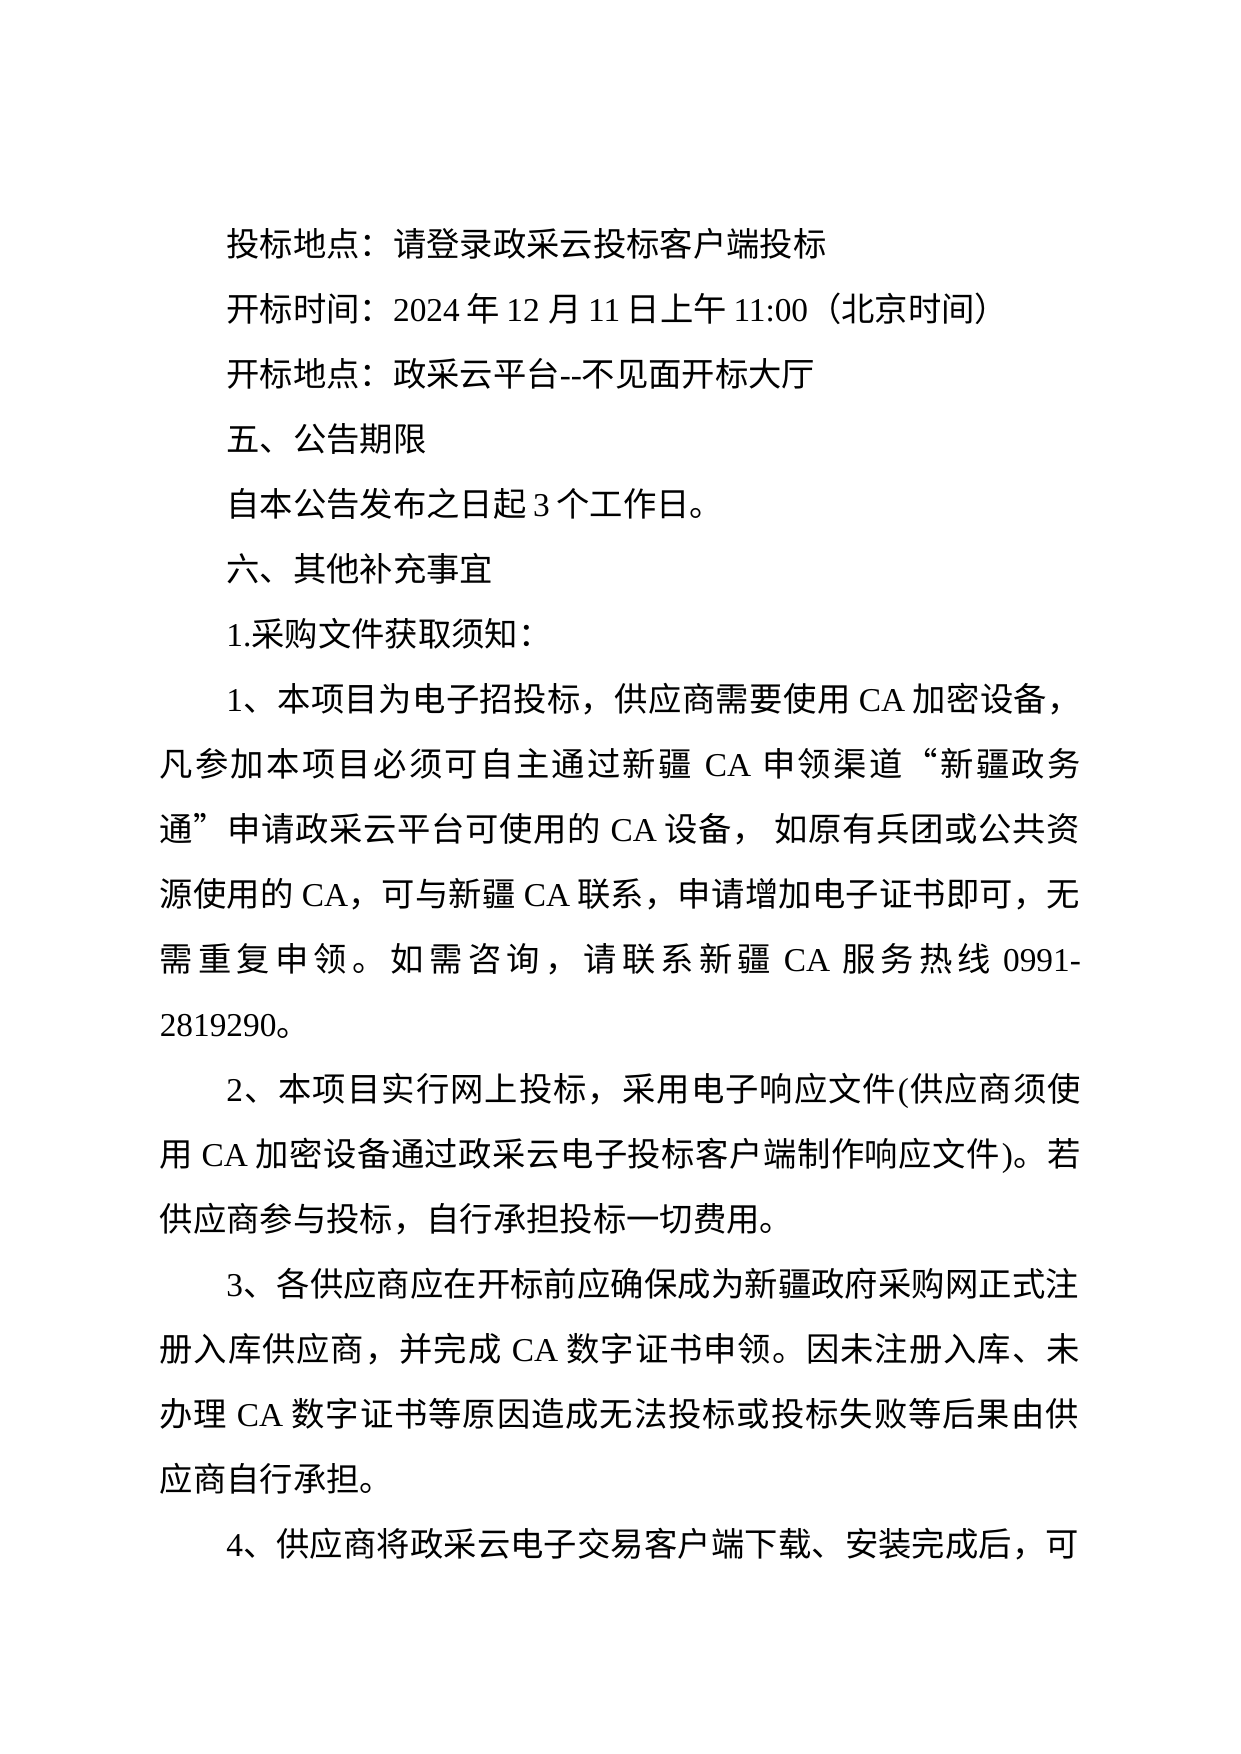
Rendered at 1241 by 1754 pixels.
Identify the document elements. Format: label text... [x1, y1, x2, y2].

text 1.采购文件获取须知： [159, 599, 1081, 664]
text 开标时间：2024年12 月11日上午11:00（北京时间） [159, 274, 1081, 339]
text 2、本项目实行网上投标，采用电子响应文件(供应商须使用 CA 加密设备通过政采云电子投标客户端制作响应文件)。若供应商参与投标，自行承担投标一切费用。 [159, 1054, 1081, 1249]
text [159, 1509, 1081, 1574]
text 自本公告发布之日起3个工作日。 [159, 469, 1081, 534]
text 五、公告期限 [159, 404, 1081, 469]
text 3、各供应商应在开标前应确保成为新疆政府采购网正式注册入库供应商，并完成 CA 数字证书申领。因未注册入库、未办理 CA 数字证书等原因造成无法投标或投标失败等后果由供应商自行承担。 [159, 1249, 1081, 1509]
text 六、其他补充事宜 [159, 534, 1081, 599]
text 开标地点：政采云平台--不见面开标大厅 [159, 339, 1081, 404]
text 投标地点：请登录政采云投标客户端投标 [159, 209, 1081, 274]
text 1、本项目为电子招投标，供应商需要使用 CA 加密设备，凡参加本项目必须可自主通过新疆 CA 申领渠道“新疆政务通”申请政采云平台可使用的 CA 设备， 如原有兵团或公共资源使用的 CA，可与新疆 CA 联系，申请增加电子证书即可，无需重复申领。如需咨询，请联系新疆CA服务热线0991-2819290。 [159, 664, 1081, 1054]
